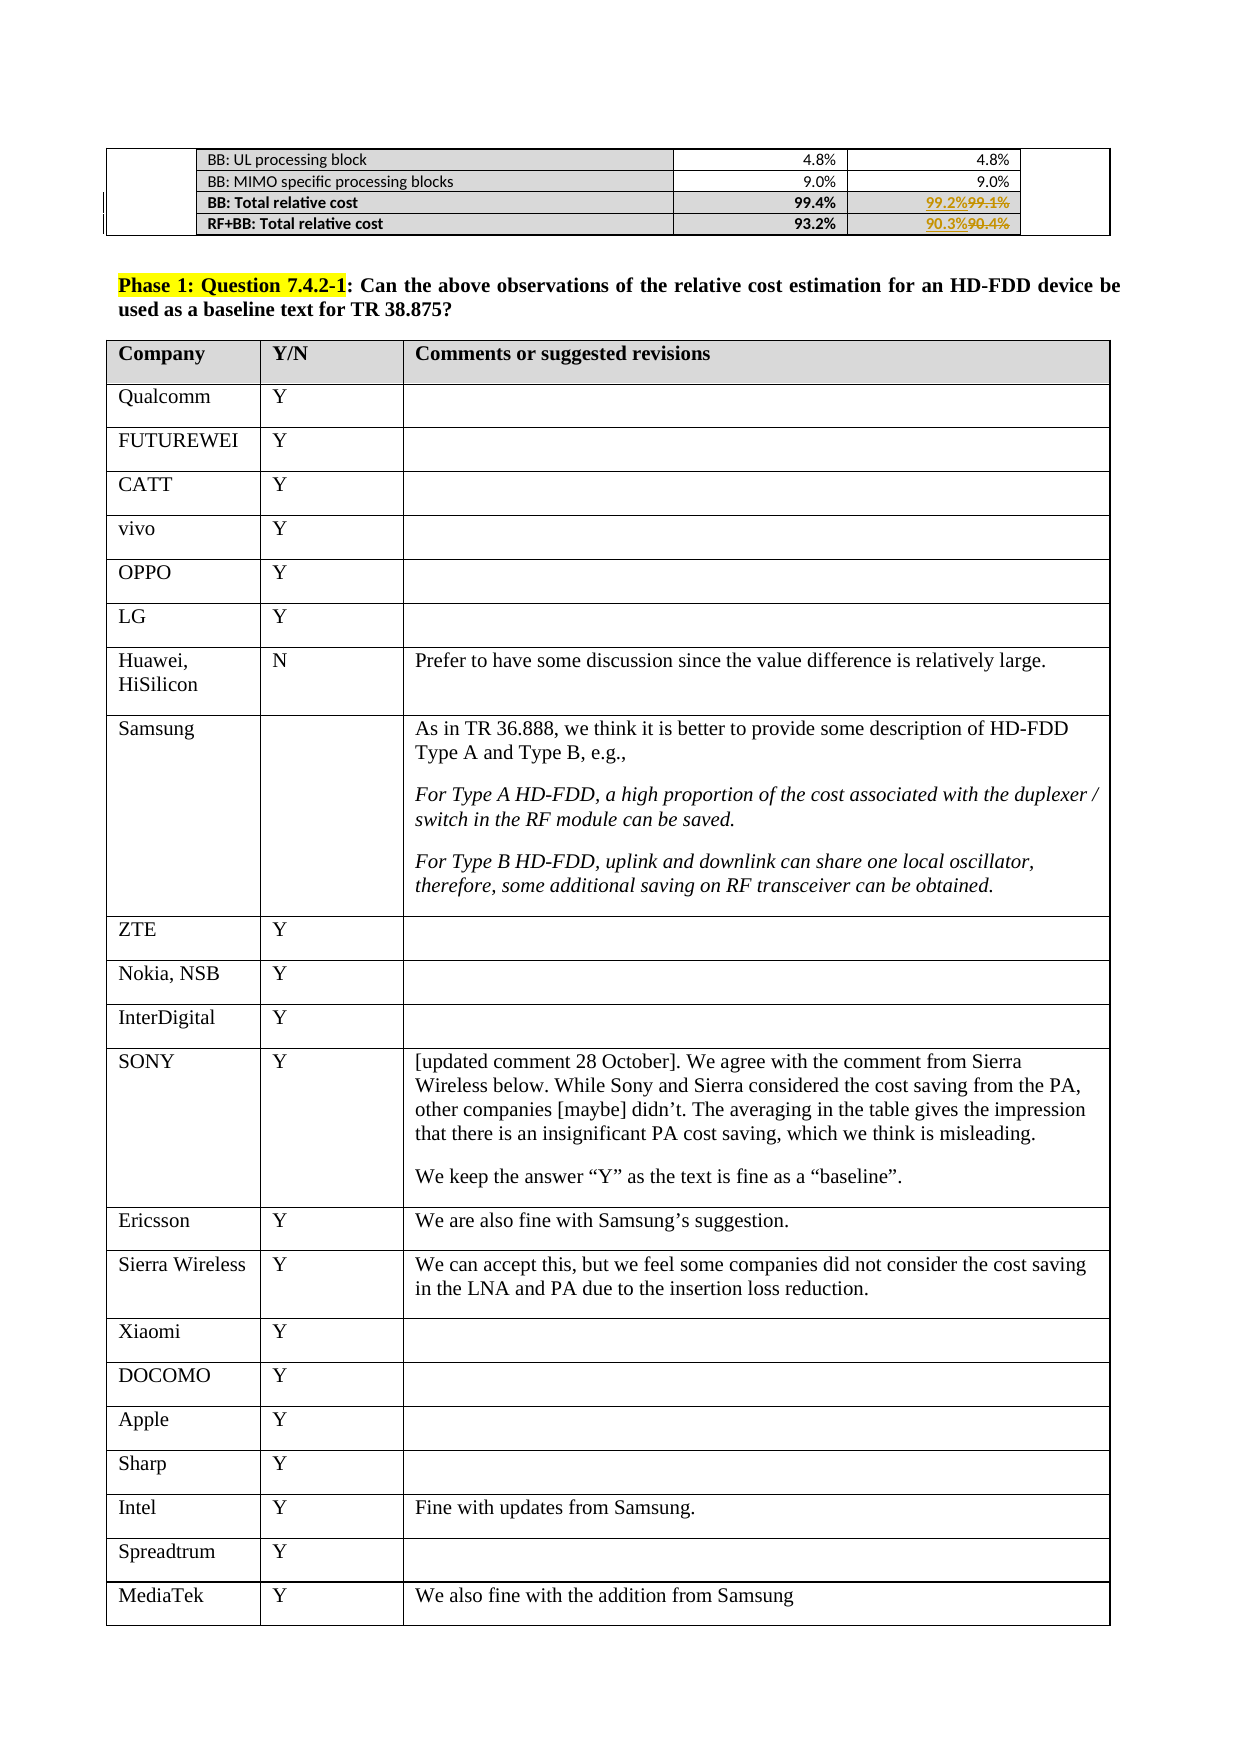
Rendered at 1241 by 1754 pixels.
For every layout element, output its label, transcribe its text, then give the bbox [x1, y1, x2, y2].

table_cell Samsung [107, 716, 260, 916]
table_cell Y [261, 1451, 403, 1494]
table_cell [404, 961, 1109, 1004]
table_cell DOCOMO [107, 1363, 260, 1406]
table_cell SONY [107, 1049, 260, 1207]
table_cell [404, 472, 1109, 515]
table_cell [updated comment 28 October]. We agree with the comment from Sierra Wireless below. While Sony and Sierra considered the cost saving from the PA, other companies [maybe] didn’t. The averaging in the table gives the impression that there is an insignificant PA cost saving, which we think is misleading. We keep the answer “Y” as the text is fine as a “baseline”. [404, 1049, 1109, 1207]
table_cell As in TR 36.888, we think it is better to provide some description of HD-FDD Type A and Type B, e.g., For Type A HD-FDD, a high proportion of the cost associated with the duplexer / switch in the RF module can be saved. For Type B HD-FDD, uplink and downlink can share one local oscillator, therefore, some additional saving on RF transceiver can be obtained. [404, 716, 1109, 916]
table_cell Y [261, 1407, 403, 1450]
table_header Company [107, 341, 260, 383]
table_cell Apple [107, 1407, 260, 1450]
table_cell [404, 428, 1109, 471]
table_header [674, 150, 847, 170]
table_cell [404, 1319, 1109, 1362]
table_cell Ericsson [107, 1208, 260, 1250]
table_cell Y [261, 961, 403, 1004]
table_cell [404, 1407, 1109, 1450]
table_cell MediaTek [107, 1583, 260, 1625]
table_cell [404, 1005, 1109, 1048]
table_cell [404, 560, 1109, 603]
table_cell Y [261, 1005, 403, 1048]
table_cell Spreadtrum [107, 1539, 260, 1581]
table_cell CATT [107, 472, 260, 515]
table_cell Y [261, 1539, 403, 1581]
table_cell LG [107, 604, 260, 647]
table_cell Y [261, 917, 403, 960]
table_cell Qualcomm [107, 385, 260, 427]
table_cell We also fine with the addition from Samsung [404, 1583, 1109, 1625]
table_cell Y [261, 1495, 403, 1538]
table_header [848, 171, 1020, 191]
table_cell [404, 385, 1109, 427]
table_cell Y [261, 1363, 403, 1406]
table_cell Y [261, 1208, 403, 1250]
table_header Comments or suggested revisions [404, 341, 1109, 383]
table_cell Sierra Wireless [107, 1251, 260, 1318]
table_cell [404, 1363, 1109, 1406]
table_cell [404, 1539, 1109, 1581]
table_cell vivo [107, 516, 260, 559]
table_cell Nokia, NSB [107, 961, 260, 1004]
table_cell Y [261, 1251, 403, 1318]
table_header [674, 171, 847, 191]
table_cell Y [261, 560, 403, 603]
table_cell [404, 516, 1109, 559]
table_cell Fine with updates from Samsung. [404, 1495, 1109, 1538]
table_cell InterDigital [107, 1005, 260, 1048]
text Phase 1: Question 7.4.2-1: Can the above observations of the relative cost estimation for an HD-FDD device be used as a baseline text for TR 38.875? [118, 273, 1122, 321]
table_cell [404, 604, 1109, 647]
table_cell [261, 716, 403, 916]
table_cell Y [261, 385, 403, 427]
table_cell Y [261, 1049, 403, 1207]
table_cell Y [261, 516, 403, 559]
table_cell Intel [107, 1495, 260, 1538]
table_cell Xiaomi [107, 1319, 260, 1362]
table_cell OPPO [107, 560, 260, 603]
table_cell We can accept this, but we feel some companies did not consider the cost saving in the LNA and PA due to the insertion loss reduction. [404, 1251, 1109, 1318]
table_cell Y [261, 428, 403, 471]
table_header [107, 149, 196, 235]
table_cell FUTUREWEI [107, 428, 260, 471]
table_cell Huawei, HiSilicon [107, 648, 260, 714]
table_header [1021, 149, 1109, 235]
table_cell Y [261, 604, 403, 647]
table_cell Sharp [107, 1451, 260, 1494]
table_cell Y [261, 1319, 403, 1362]
table_cell [404, 917, 1109, 960]
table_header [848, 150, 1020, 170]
table_cell Prefer to have some discussion since the value difference is relatively large. [404, 648, 1109, 714]
table_cell We are also fine with Samsung’s suggestion. [404, 1208, 1109, 1250]
table_cell Y [261, 472, 403, 515]
table_cell ZTE [107, 917, 260, 960]
table_cell [404, 1451, 1109, 1494]
table_header Y/N [261, 341, 403, 383]
table_cell Y [261, 1583, 403, 1625]
table_cell N [261, 648, 403, 714]
